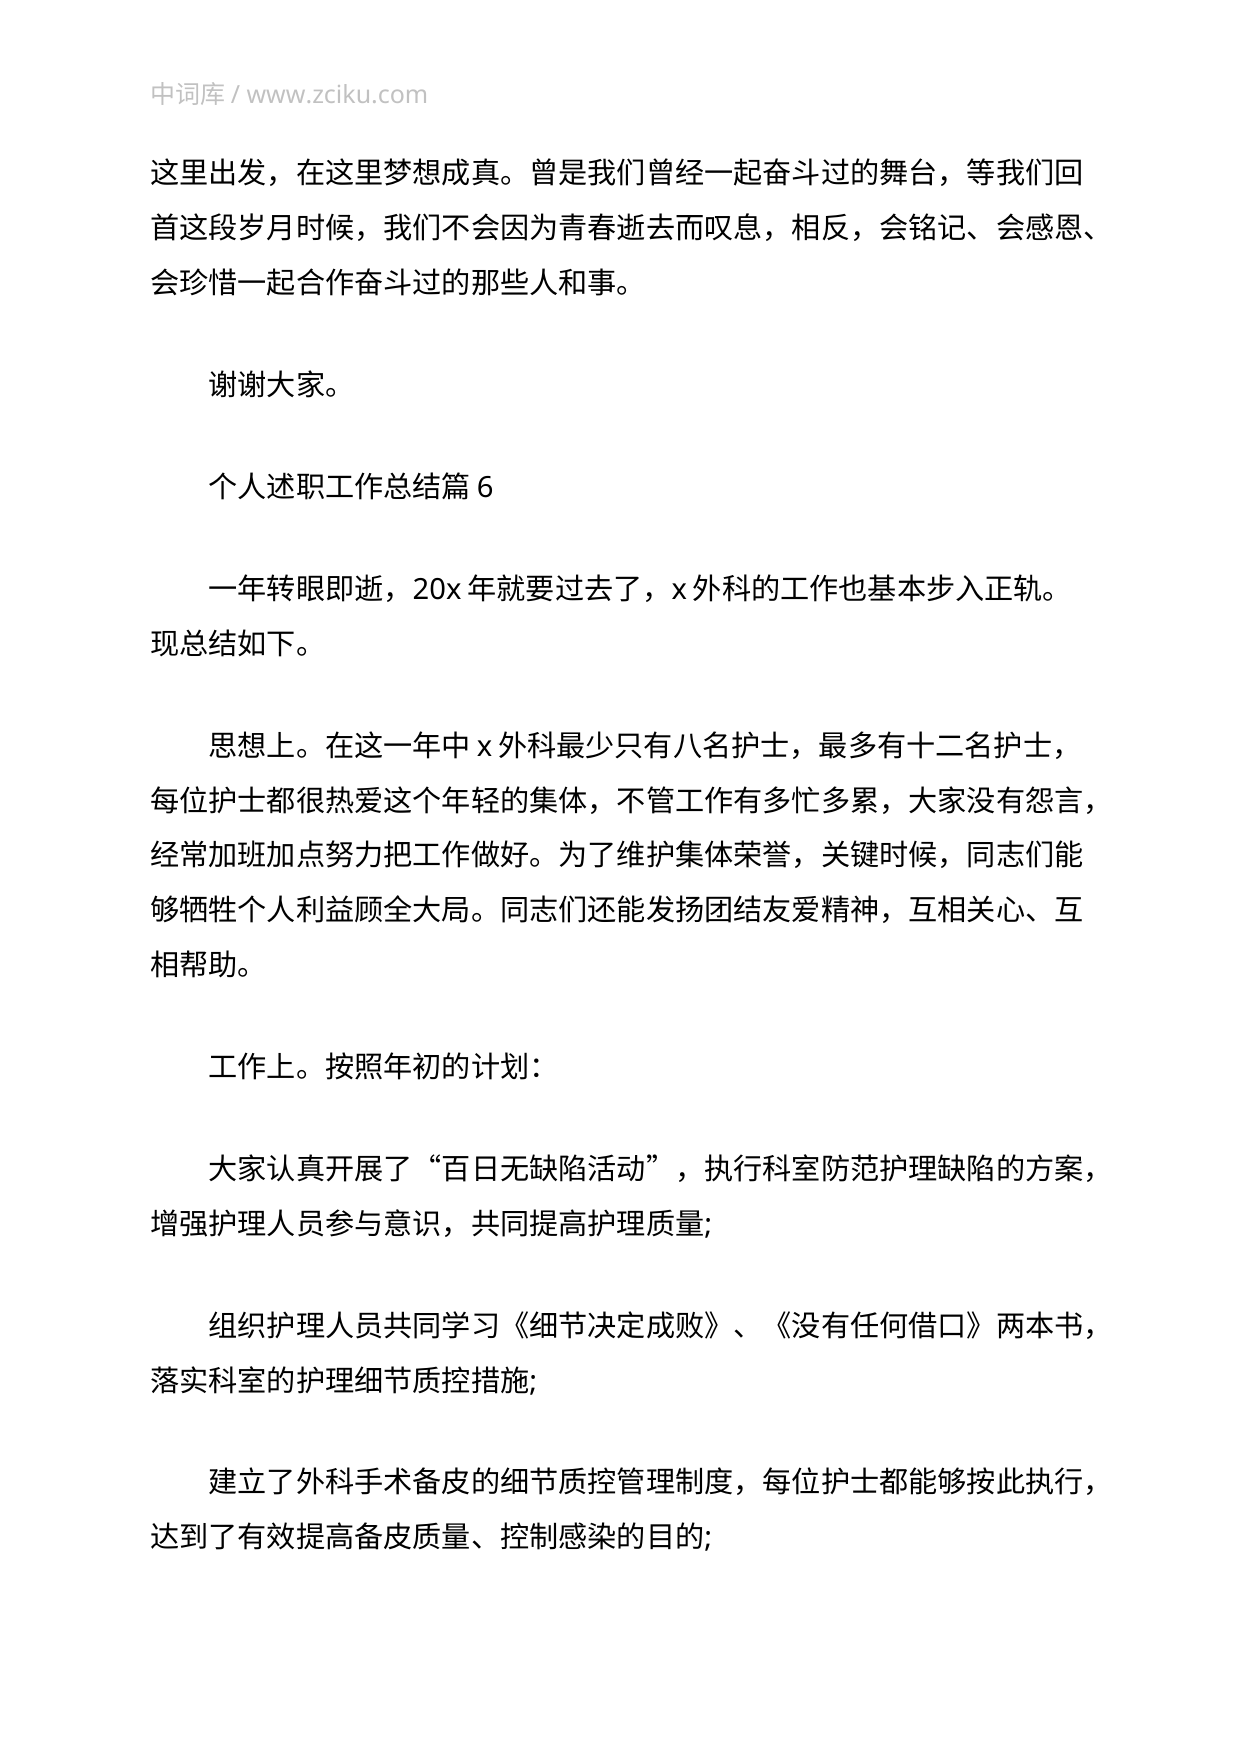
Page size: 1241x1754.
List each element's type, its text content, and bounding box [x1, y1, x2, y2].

text 谢谢大家。 [150, 362, 1090, 404]
text 组织护理人员共同学习《细节决定成败》、《没有任何借口》两本书，落实科室的护理细节质控措施; [150, 1302, 1090, 1399]
text 一年转眼即逝，20x年就要过去了，x外科的工作也基本步入正轨。现总结如下。 [150, 565, 1090, 663]
text 建立了外科手术备皮的细节质控管理制度，每位护士都能够按此执行，达到了有效提高备皮质量、控制感染的目的; [150, 1459, 1090, 1556]
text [150, 150, 1090, 302]
text 工作上。按照年初的计划： [150, 1043, 1090, 1086]
text 思想上。在这一年中x外科最少只有八名护士，最多有十二名护士，每位护士都很热爱这个年轻的集体，不管工作有多忙多累，大家没有怨言，经常加班加点努力把工作做好。为了维护集体荣誉，关键时候，同志们能够牺牲个人利益顾全大局。同志们还能发扬团结友爱精神，互相关心、互相帮助。 [150, 722, 1090, 984]
text 大家认真开展了“百日无缺陷活动”，执行科室防范护理缺陷的方案，增强护理人员参与意识，共同提高护理质量; [150, 1145, 1090, 1243]
text 个人述职工作总结篇6 [150, 463, 1090, 506]
